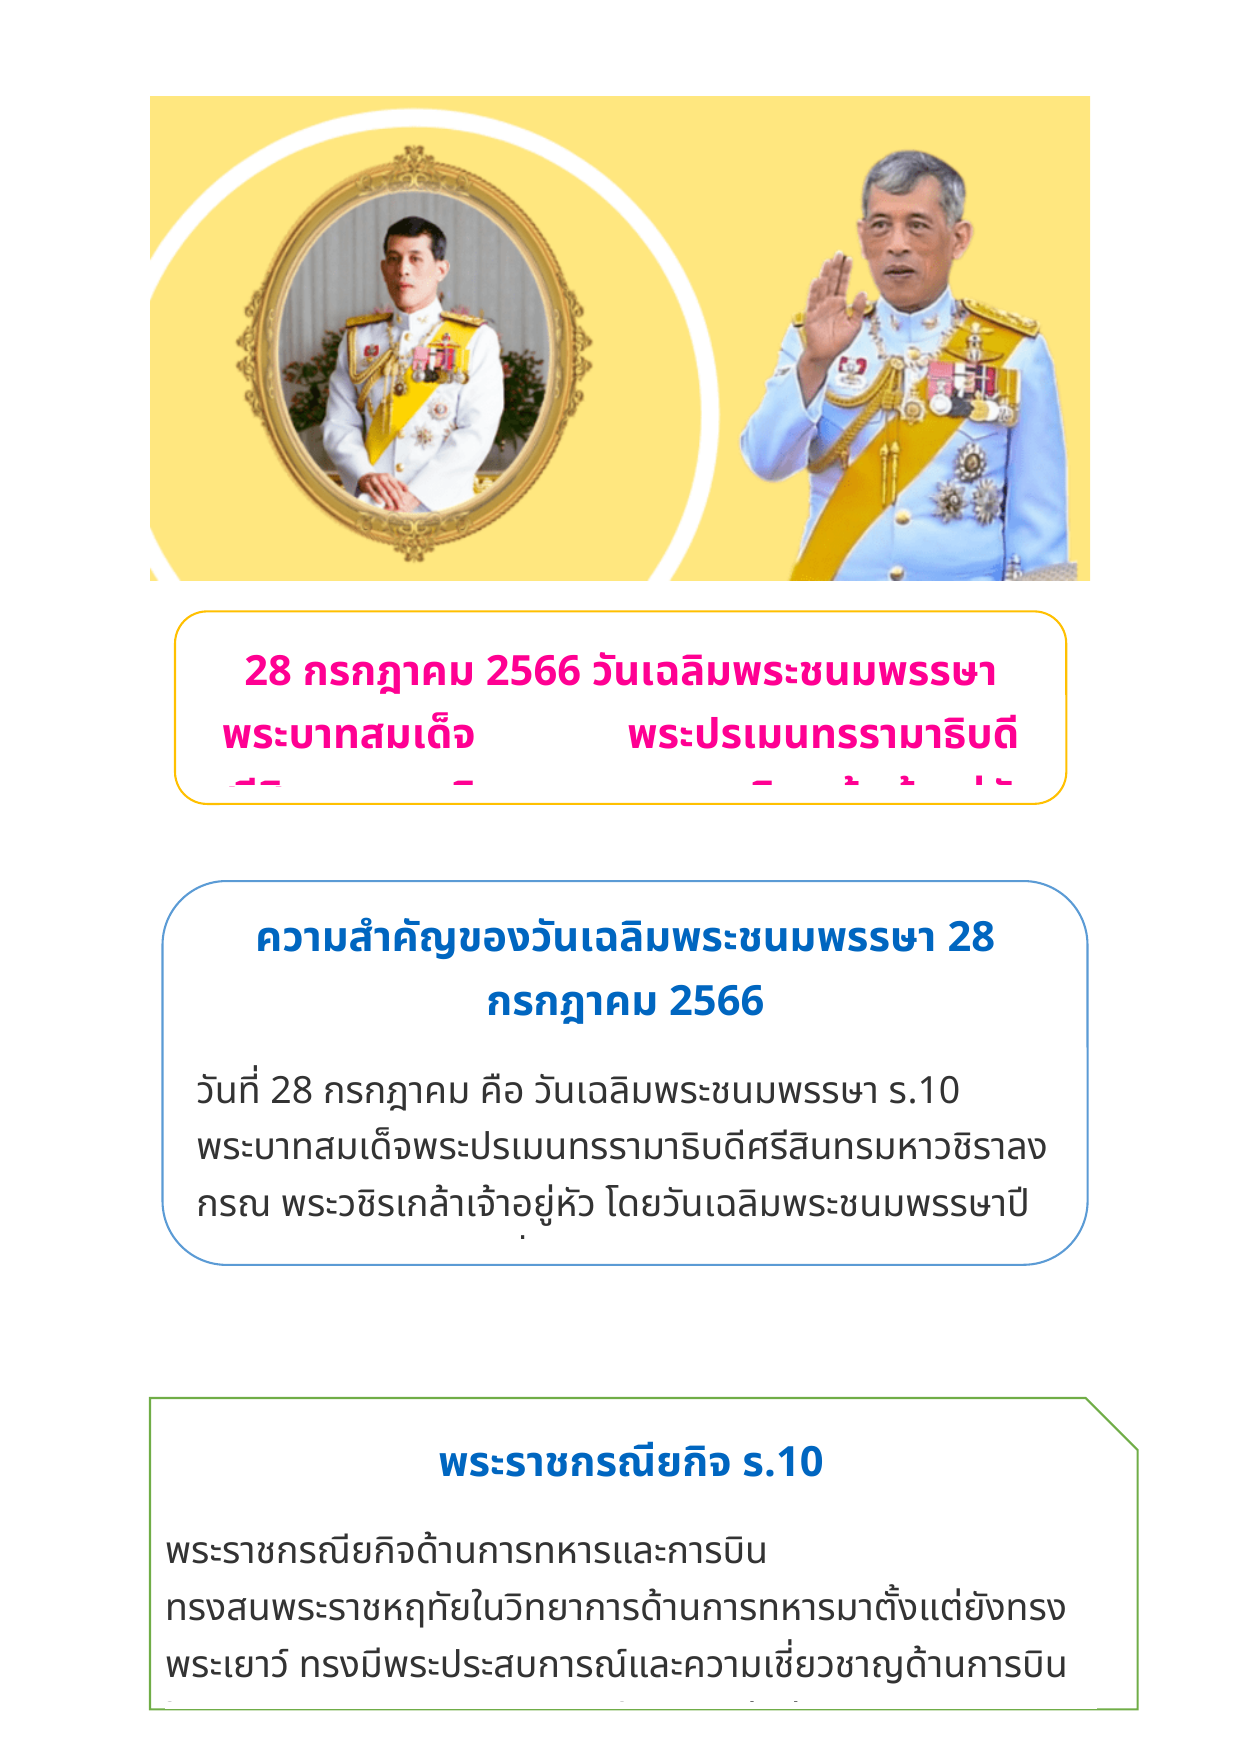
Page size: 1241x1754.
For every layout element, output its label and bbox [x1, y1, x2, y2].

picture [150, 96, 1091, 581]
